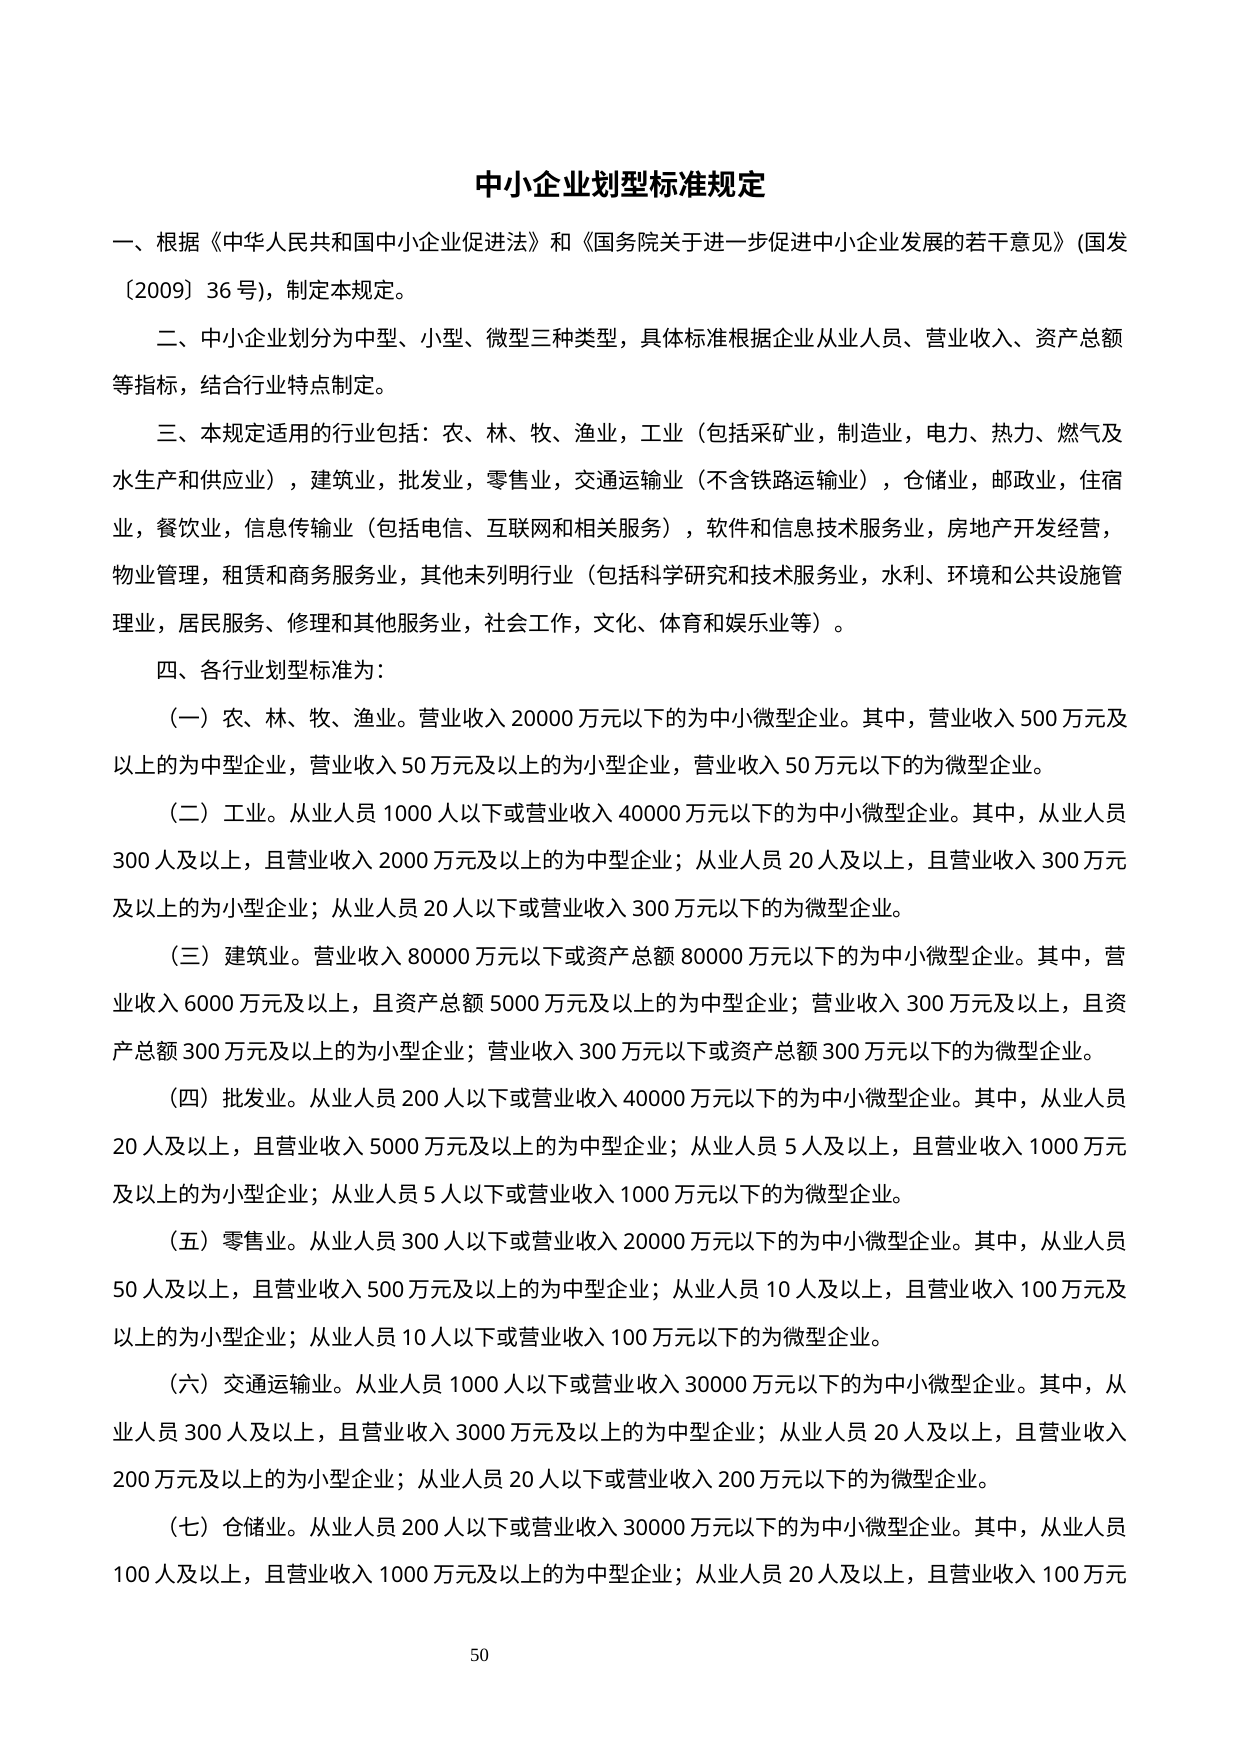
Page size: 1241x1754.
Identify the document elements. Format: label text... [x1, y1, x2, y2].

text （四）批发业。从业人员200人以下或营业收入40000万元以下的为中小微型企业。其中，从业人员20人及以上，且营业收入5000万元及以上的为中型企业；从业人员5人及以上，且营业收入1000万元及以上的为小型企业；从业人员5人以下或营业收入1000万元以下的为微型企业。 [112, 1081, 1128, 1208]
text 四、各行业划型标准为： [112, 653, 1128, 685]
text （二）工业。从业人员1000人以下或营业收入40000万元以下的为中小微型企业。其中，从业人员300人及以上，且营业收入2000万元及以上的为中型企业；从业人员20人及以上，且营业收入300万元及以上的为小型企业；从业人员20人以下或营业收入300万元以下的为微型企业。 [112, 796, 1128, 923]
text 二、中小企业划分为中型、小型、微型三种类型，具体标准根据企业从业人员、营业收入、资产总额等指标，结合行业特点制定。 [112, 321, 1128, 400]
text （一）农、林、牧、渔业。营业收入20000万元以下的为中小微型企业。其中，营业收入500万元及以上的为中型企业，营业收入50万元及以上的为小型企业，营业收入50万元以下的为微型企业。 [112, 701, 1128, 780]
text 三、本规定适用的行业包括：农、林、牧、渔业，工业（包括采矿业，制造业，电力、热力、燃气及水生产和供应业），建筑业，批发业，零售业，交通运输业（不含铁路运输业），仓储业，邮政业，住宿业，餐饮业，信息传输业（包括电信、互联网和相关服务），软件和信息技术服务业，房地产开发经营，物业管理，租赁和商务服务业，其他未列明行业（包括科学研究和技术服务业，水利、环境和公共设施管理业，居民服务、修理和其他服务业，社会工作，文化、体育和娱乐业等）。 [112, 416, 1128, 637]
text 中小企业划型标准规定 [112, 162, 1128, 204]
text 一、根据《中华人民共和国中小企业促进法》和《国务院关于进一步促进中小企业发展的若干意见》(国发〔2009〕36号)，制定本规定。 [112, 225, 1128, 305]
text （五）零售业。从业人员300人以下或营业收入20000万元以下的为中小微型企业。其中，从业人员50人及以上，且营业收入500万元及以上的为中型企业；从业人员10人及以上，且营业收入100万元及以上的为小型企业；从业人员10人以下或营业收入100万元以下的为微型企业。 [112, 1224, 1128, 1351]
text （三）建筑业。营业收入80000万元以下或资产总额80000万元以下的为中小微型企业。其中，营业收入6000万元及以上，且资产总额5000万元及以上的为中型企业；营业收入300万元及以上，且资产总额300万元及以上的为小型企业；营业收入300万元以下或资产总额300万元以下的为微型企业。 [112, 939, 1128, 1066]
text （六）交通运输业。从业人员1000人以下或营业收入30000万元以下的为中小微型企业。其中，从业人员300人及以上，且营业收入3000万元及以上的为中型企业；从业人员20人及以上，且营业收入200万元及以上的为小型企业；从业人员20人以下或营业收入200万元以下的为微型企业。 [112, 1367, 1128, 1494]
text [112, 1510, 1128, 1589]
